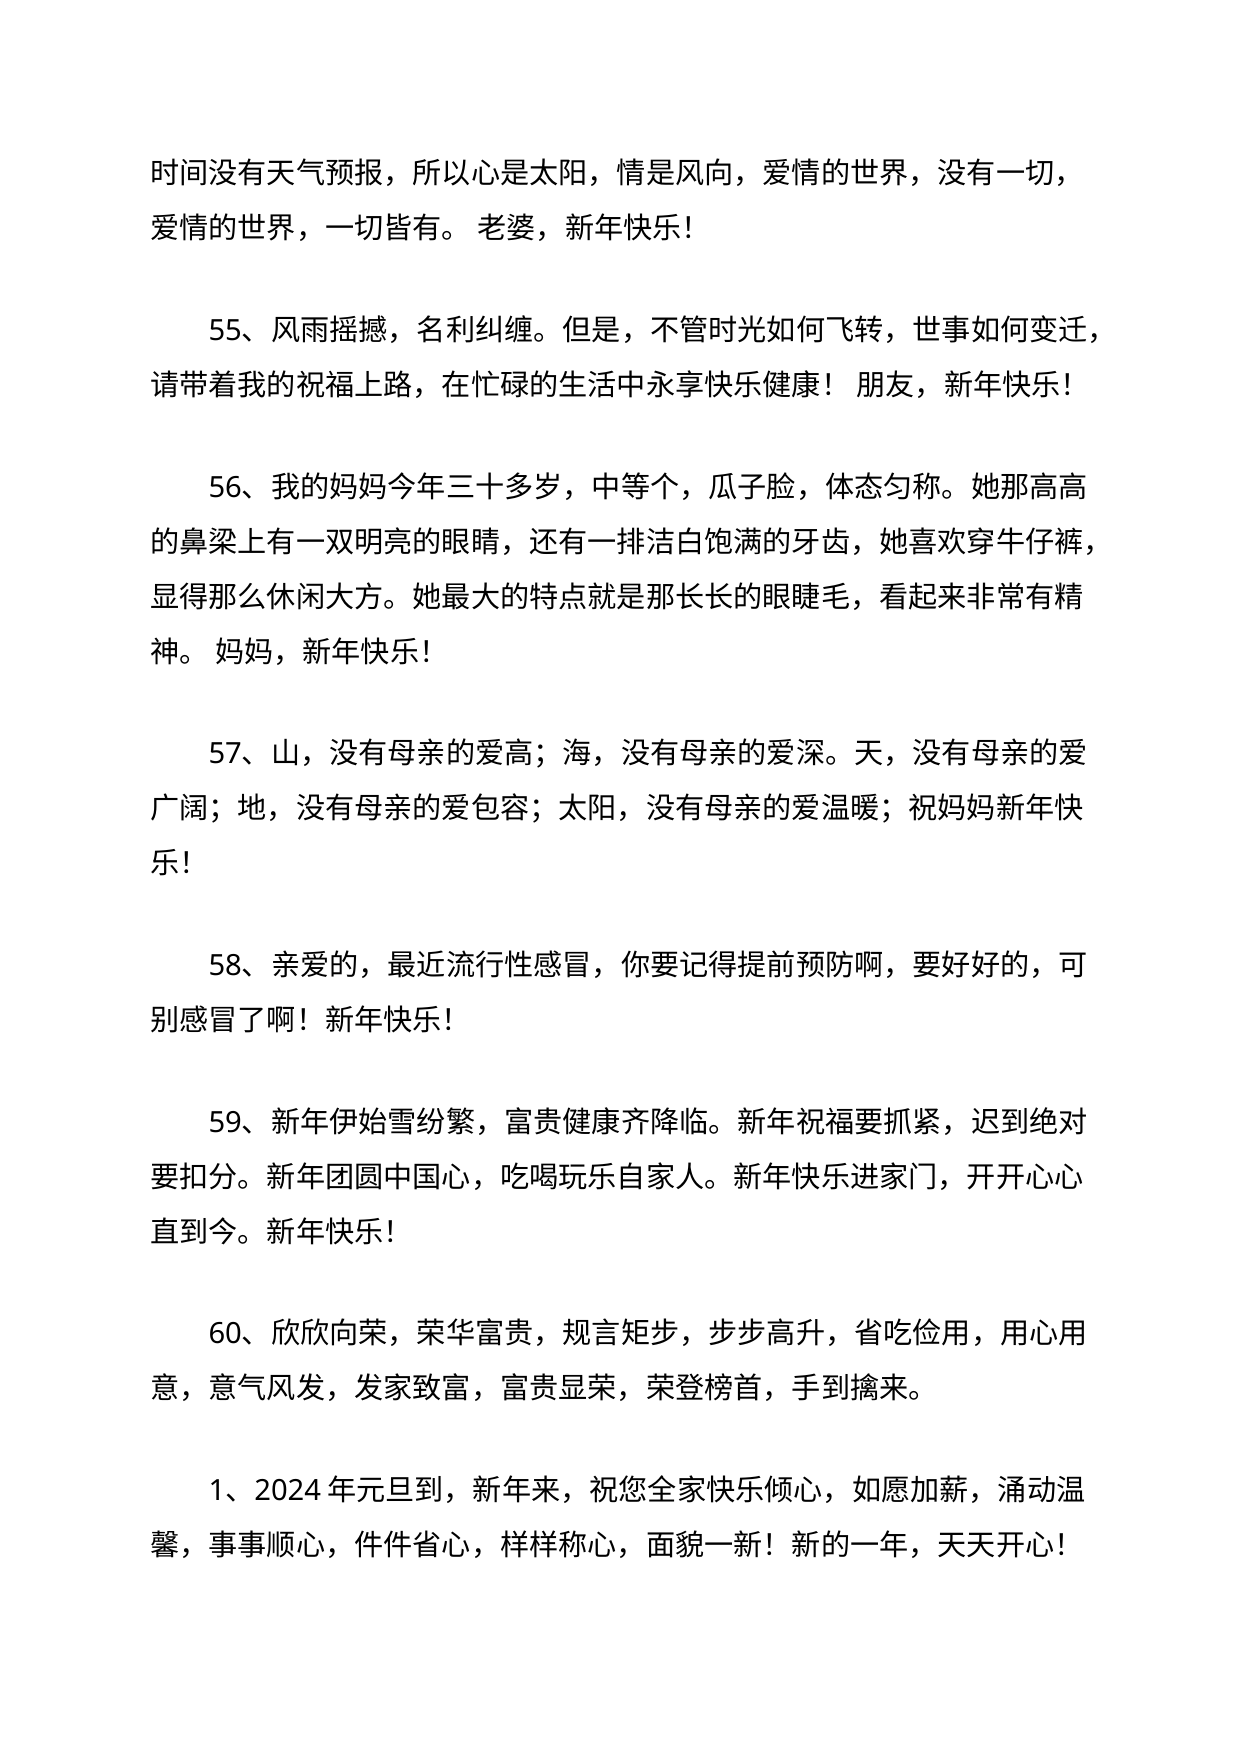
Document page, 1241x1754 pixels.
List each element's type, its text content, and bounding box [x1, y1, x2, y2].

text 60、欣欣向荣，荣华富贵，规言矩步，步步高升，省吃俭用，用心用意，意气风发，发家致富，富贵显荣，荣登榜首，手到擒来。 [150, 1310, 1090, 1407]
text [150, 150, 1090, 247]
text 57、山，没有母亲的爱高；海，没有母亲的爱深。天，没有母亲的爱广阔；地，没有母亲的爱包容；太阳，没有母亲的爱温暖；祝妈妈新年快乐！ [150, 730, 1090, 882]
text 58、亲爱的，最近流行性感冒，你要记得提前预防啊，要好好的，可别感冒了啊！新年快乐！ [150, 942, 1090, 1039]
text 56、我的妈妈今年三十多岁，中等个，瓜子脸，体态匀称。她那高高的鼻梁上有一双明亮的眼睛，还有一排洁白饱满的牙齿，她喜欢穿牛仔裤，显得那么休闲大方。她最大的特点就是那长长的眼睫毛，看起来非常有精神。 妈妈，新年快乐！ [150, 463, 1090, 671]
text 55、风雨摇撼，名利纠缠。但是，不管时光如何飞转，世事如何变迁，请带着我的祝福上路，在忙碌的生活中永享快乐健康！ 朋友，新年快乐！ [150, 307, 1090, 404]
text 1、2024年元旦到，新年来，祝您全家快乐倾心，如愿加薪，涌动温馨，事事顺心，件件省心，样样称心，面貌一新！新的一年，天天开心！ [150, 1467, 1090, 1564]
text 59、新年伊始雪纷繁，富贵健康齐降临。新年祝福要抓紧，迟到绝对要扣分。新年团圆中国心，吃喝玩乐自家人。新年快乐进家门，开开心心直到今。新年快乐！ [150, 1098, 1090, 1251]
